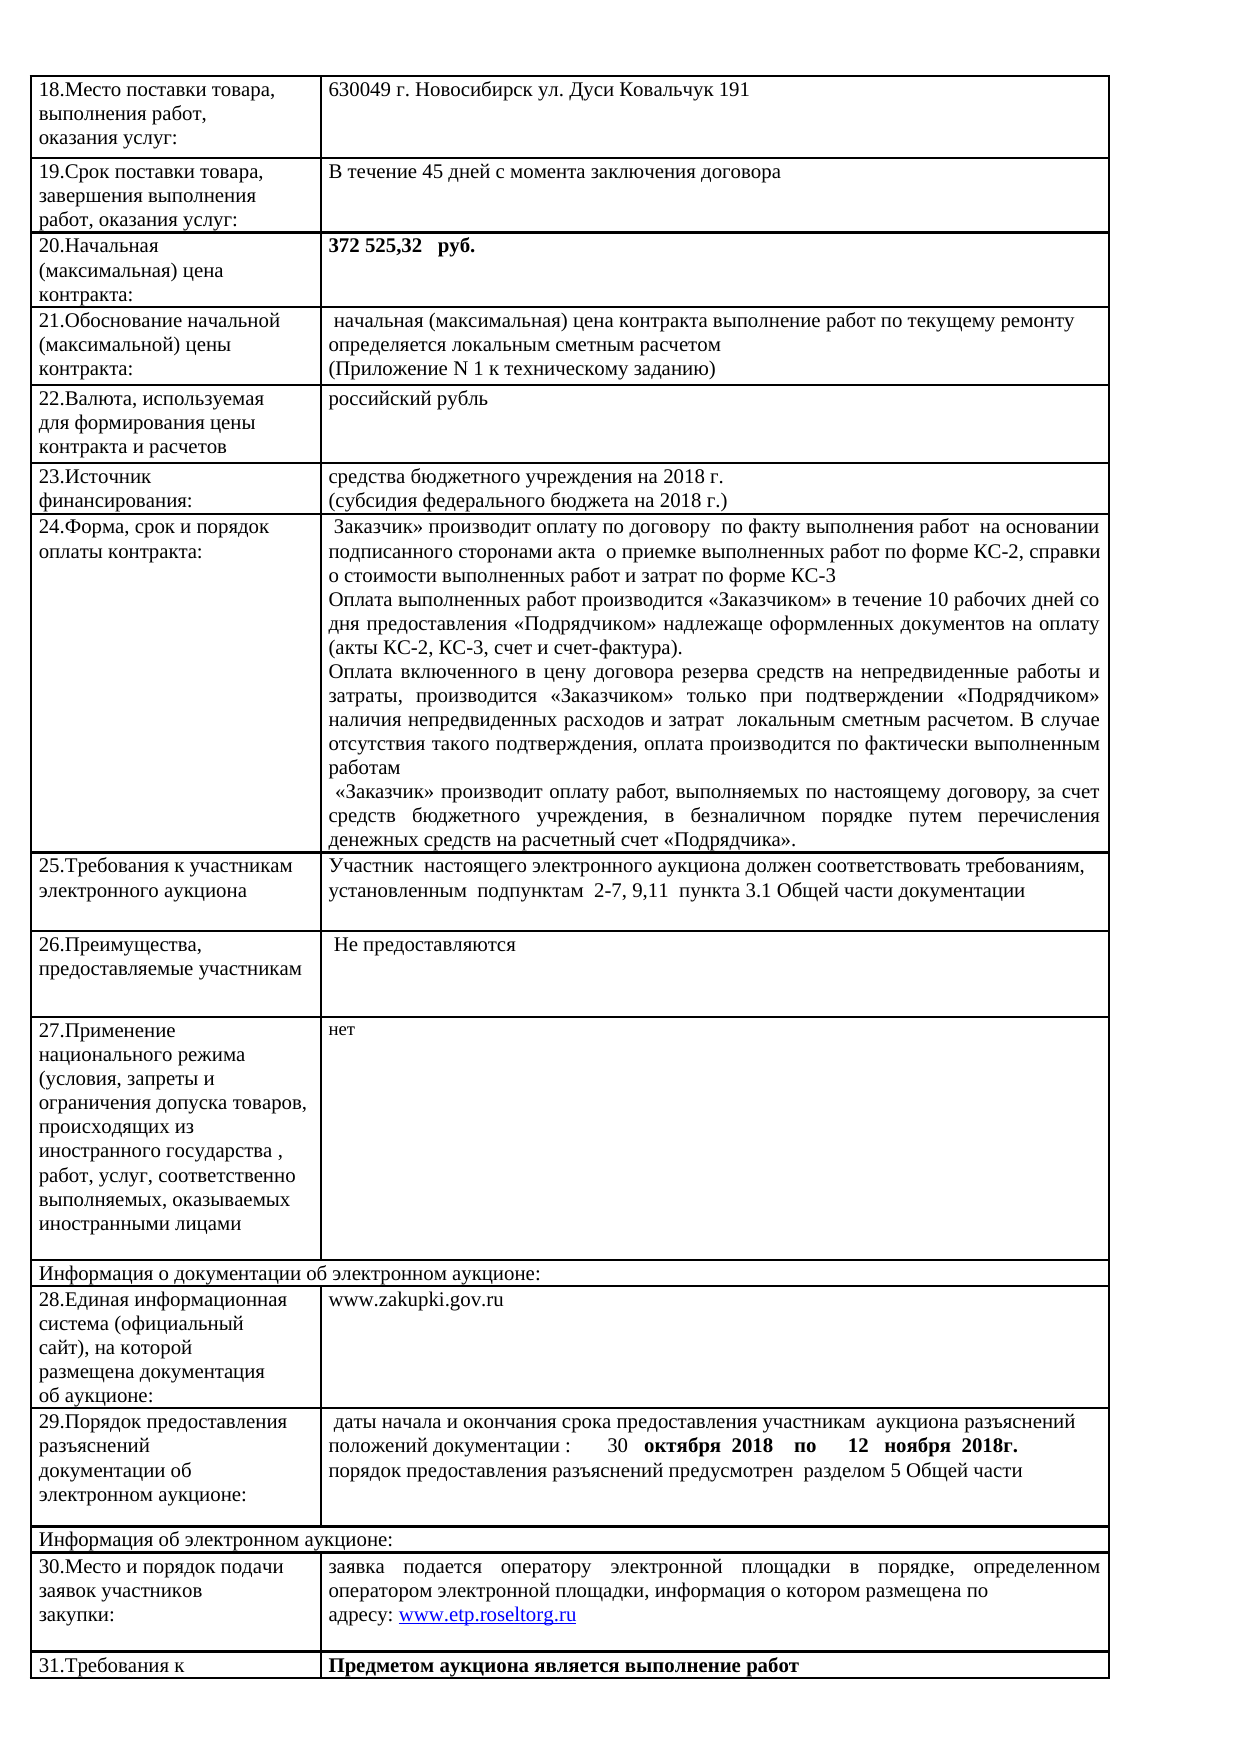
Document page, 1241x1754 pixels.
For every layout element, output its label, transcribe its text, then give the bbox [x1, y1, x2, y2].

table_cell 26.Преимущества, предоставляемые участникам [32, 932, 320, 1016]
table_cell средства бюджетного учреждения на 2018 г. (субсидия федерального бюджета на 2018 г.) [322, 464, 1108, 512]
table_cell 22.Валюта, используемая для формирования цены контракта и расчетов [32, 386, 320, 462]
table_cell 19.Срок поставки товара, завершения выполнения работ, оказания услуг: [32, 159, 320, 231]
table_cell 30.Место и порядок подачи заявок участников закупки: [32, 1554, 320, 1650]
table_cell 28.Единая информационная система (официальный сайт), на которой размещена документация об аукционе: [32, 1287, 320, 1407]
table_cell Участник настоящего электронного аукциона должен соответствовать требованиям, установленным подпунктам 2-7, 9,11 пункта 3.1 Общей части документации [322, 854, 1108, 929]
table_cell 20.Начальная (максимальная) цена контракта: [32, 234, 320, 306]
table_cell 25.Требования к участникам электронного аукциона [32, 854, 320, 929]
table_cell даты начала и окончания срока предоставления участникам аукциона разъяснений положений документации : 30 октября 2018 по 12 ноября 2018г. порядок предоставления разъяснений предусмотрен разделом 5 Общей части [322, 1409, 1108, 1525]
table_cell 21.Обоснование начальной (максимальной) цены контракта: [32, 308, 320, 383]
table_cell 23.Источник финансирования: [32, 464, 320, 512]
table_cell 24.Форма, срок и порядок оплаты контракта: [32, 515, 320, 851]
table_cell Заказчик» производит оплату по договору по факту выполнения работ на основании подписанного сторонами акта о приемке выполненных работ по форме КС-2, справки о стоимости выполненных работ и затрат по форме КС-3 Оплата выполненных работ производится «Заказчиком» в течение 10 рабочих дней со дня предоставления «Подрядчиком» надлежаще оформленных документов на оплату (акты КС-2, КС-3, счет и счет-фактура). Оплата включенного в цену договора резерва средств на непредвиденные работы и затраты, производится «Заказчиком» только при подтверждении «Подрядчиком» наличия непредвиденных расходов и затрат локальным сметным расчетом. В случае отсутствия такого подтверждения, оплата производится по фактически выполненным работам «Заказчик» производит оплату работ, выполняемых по настоящему договору, за счет средств бюджетного учреждения, в безналичном порядке путем перечисления денежных средств на расчетный счет «Подрядчика». [322, 515, 1108, 851]
table_cell Информация об электронном аукционе: [32, 1528, 1108, 1551]
table_cell 630049 г. Новосибирск ул. Дуси Ковальчук 191 [322, 77, 1108, 157]
table_cell www.zakupki.gov.ru [322, 1287, 1108, 1407]
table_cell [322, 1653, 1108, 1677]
table_cell В течение 45 дней с момента заключения договора [322, 159, 1108, 231]
table_cell 372 525,32 руб. [322, 234, 1108, 306]
table_cell нет [322, 1018, 1108, 1259]
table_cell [32, 1653, 320, 1677]
table_cell начальная (максимальная) цена контракта выполнение работ по текущему ремонту определяется локальным сметным расчетом (Приложение N 1 к техническому заданию) [322, 308, 1108, 383]
table_cell 29.Порядок предоставления разъяснений документации об электронном аукционе: [32, 1409, 320, 1525]
table_cell заявка подается оператору электронной площадки в порядке, определенном оператором электронной площадки, информация о котором размещена по адресу: www.etp.roseltorg.ru [322, 1554, 1108, 1650]
table_cell 18.Место поставки товара, выполнения работ, оказания услуг: [32, 77, 320, 157]
table_cell Не предоставляются [322, 932, 1108, 1016]
table_cell 27.Применение национального режима (условия, запреты и ограничения допуска товаров, происходящих из иностранного государства , работ, услуг, соответственно выполняемых, оказываемых иностранными лицами [32, 1018, 320, 1259]
table_cell Информация о документации об электронном аукционе: [32, 1261, 1108, 1285]
table_cell российский рубль [322, 386, 1108, 462]
